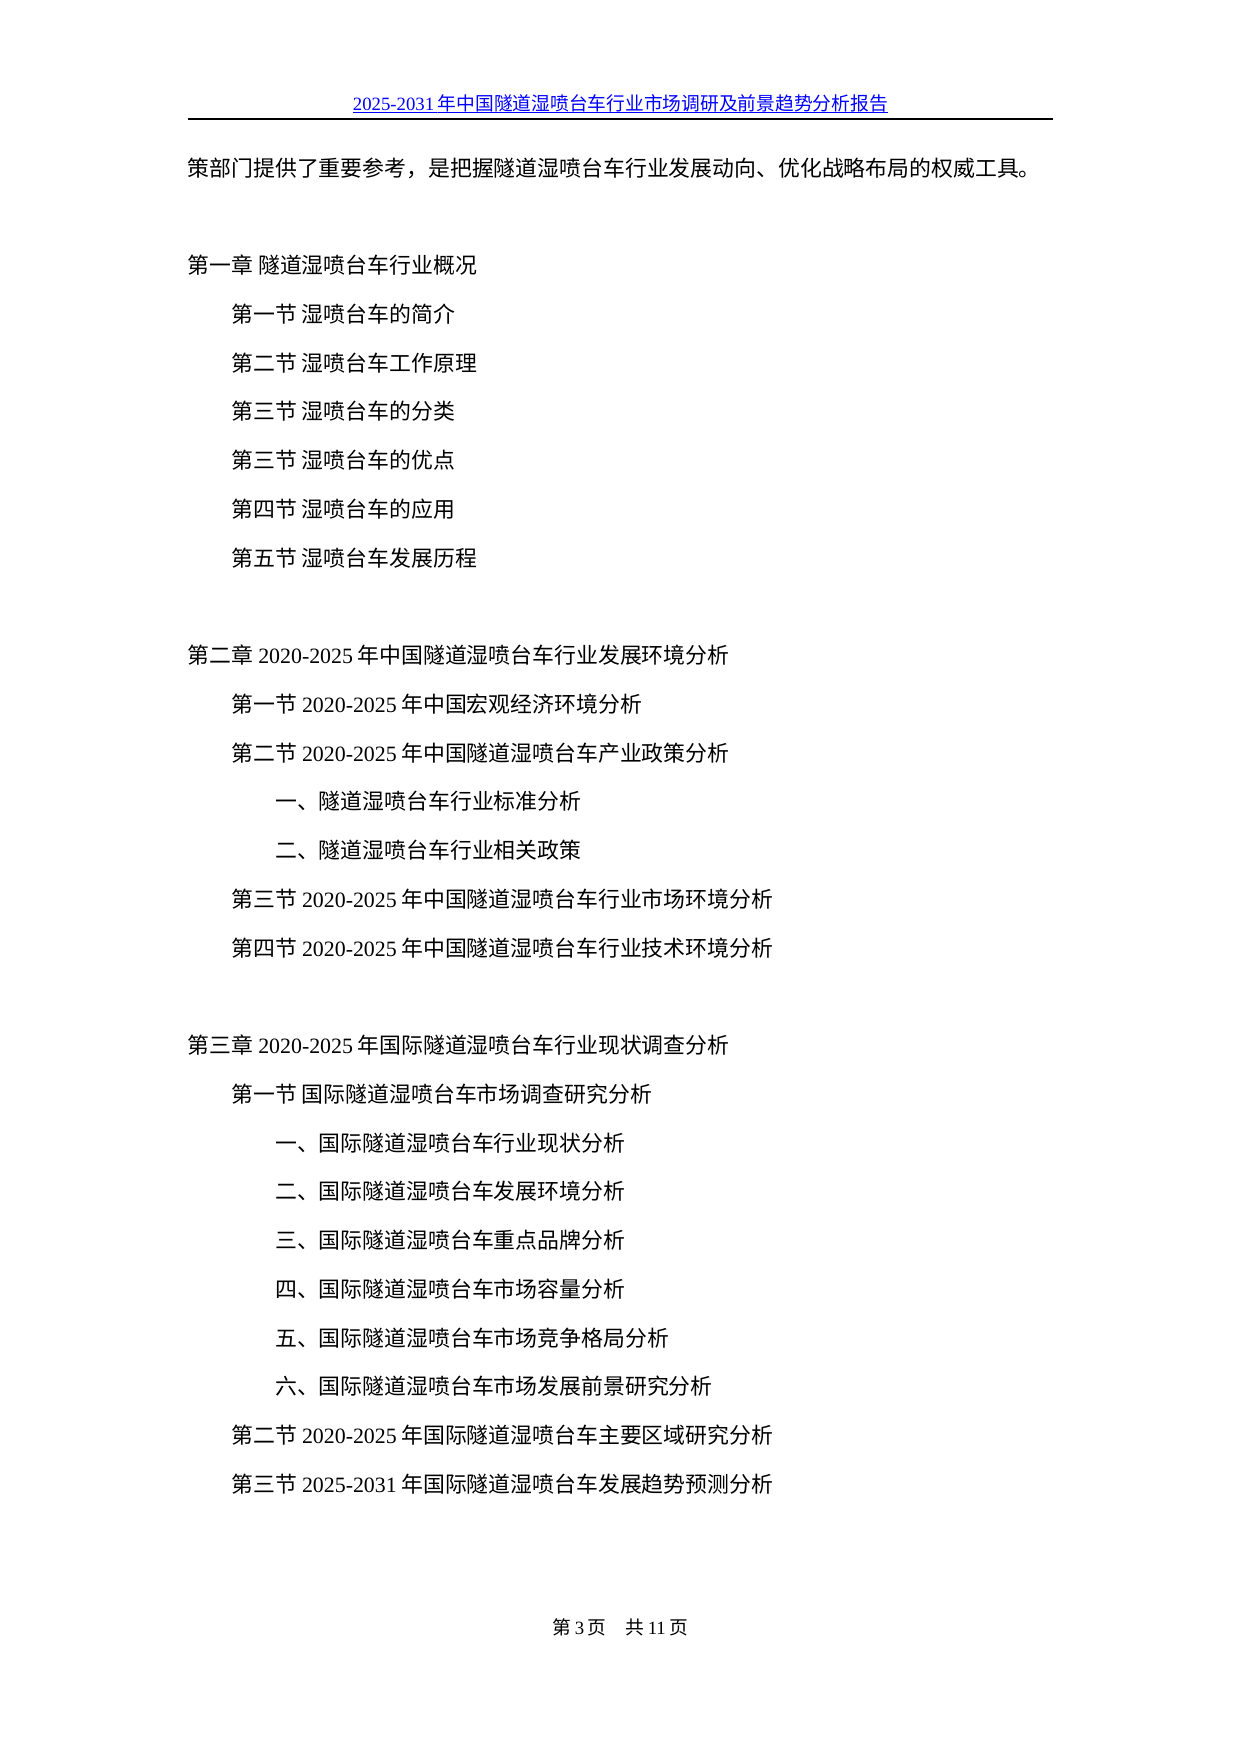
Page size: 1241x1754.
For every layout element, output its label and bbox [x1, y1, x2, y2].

text [187, 150, 1053, 1499]
